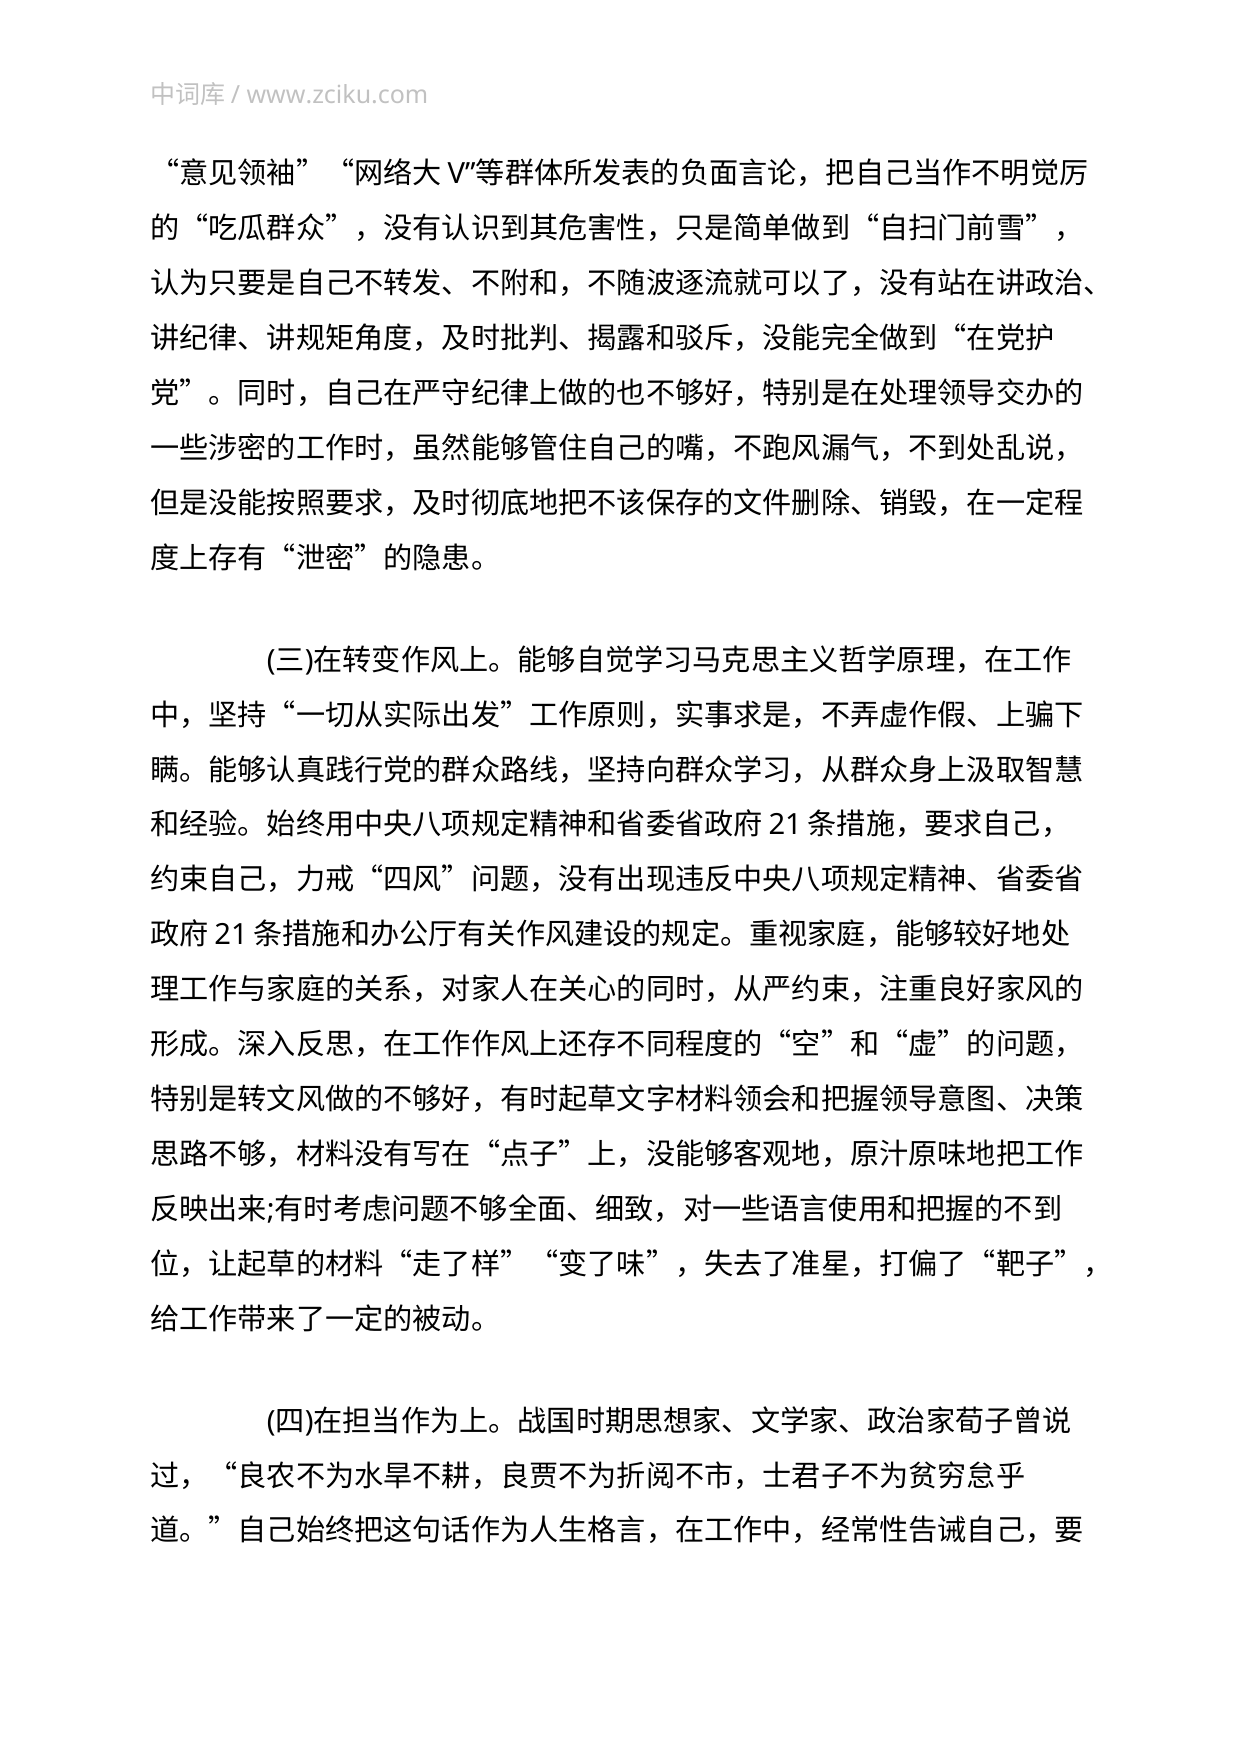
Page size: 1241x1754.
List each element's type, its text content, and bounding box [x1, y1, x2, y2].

text (三)在转变作风上。能够自觉学习马克思主义哲学原理，在工作中，坚持“一切从实际出发”工作原则，实事求是，不弄虚作假、上骗下瞒。能够认真践行党的群众路线，坚持向群众学习，从群众身上汲取智慧和经验。始终用中央八项规定精神和省委省政府21条措施，要求自己，约束自己，力戒“四风”问题，没有出现违反中央八项规定精神、省委省政府21条措施和办公厅有关作风建设的规定。重视家庭，能够较好地处理工作与家庭的关系，对家人在关心的同时，从严约束，注重良好家风的形成。深入反思，在工作作风上还存不同程度的“空”和“虚”的问题，特别是转文风做的不够好，有时起草文字材料领会和把握领导意图、决策思路不够，材料没有写在“点子”上，没能够客观地，原汁原味地把工作反映出来;有时考虑问题不够全面、细致，对一些语言使用和把握的不到位，让起草的材料“走了样”“变了味”，失去了准星，打偏了“靶子”，给工作带来了一定的被动。 [150, 636, 1090, 1338]
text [150, 150, 1090, 577]
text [150, 1397, 1090, 1549]
